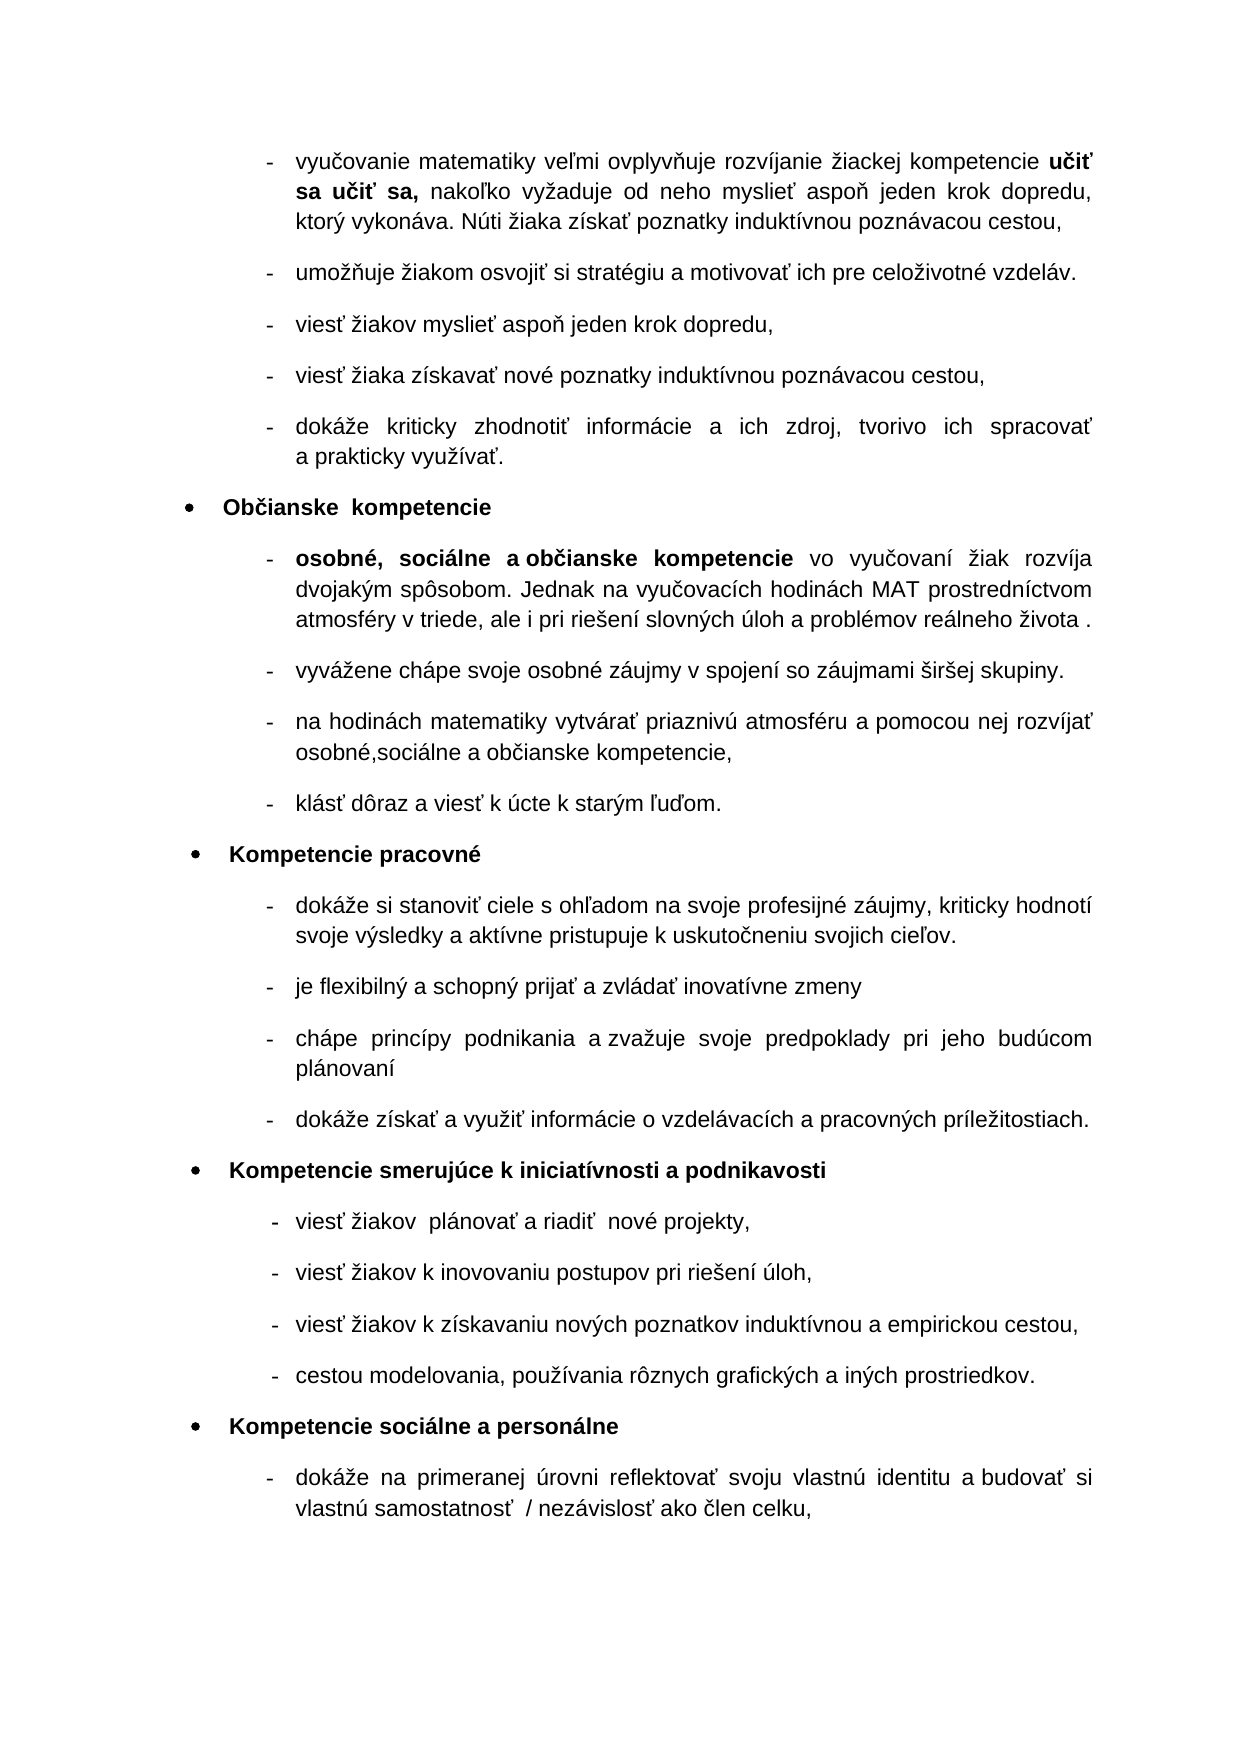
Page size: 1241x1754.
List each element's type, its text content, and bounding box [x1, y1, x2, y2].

list dokáže získať a využiť informácie o vzdelávacích a pracovných príležitostiach. [266, 1106, 1092, 1132]
list viesť žiakov k inovovaniu postupov pri riešení úloh, [271, 1259, 1092, 1286]
list Kompetencie pracovné [191, 841, 1092, 867]
list umožňuje žiakom osvojiť si stratégiu a motivovať ich pre celoživotné vzdeláv. [266, 259, 1092, 286]
list viesť žiakov myslieť aspoň jeden krok dopredu, [266, 311, 1092, 337]
list viesť žiakov k získavaniu nových poznatkov induktívnou a empirickou cestou, [271, 1311, 1092, 1337]
list je flexibilný a schopný prijať a zvládať inovatívne zmeny [266, 973, 1092, 1000]
list viesť žiakov plánovať a riadiť nové projekty, [271, 1208, 1092, 1234]
list cestou modelovania, používania rôznych grafických a iných prostriedkov. [271, 1362, 1092, 1388]
list vyučovanie matematiky veľmi ovplyvňuje rozvíjanie žiackej kompetencie učiť sa učiť sa, nakoľko vyžaduje od neho myslieť aspoň jeden krok dopredu, ktorý vykonáva. Núti žiaka získať poznatky induktívnou poznávacou cestou, [266, 148, 1092, 234]
list Kompetencie sociálne a personálne [191, 1413, 1092, 1439]
list Občianske kompetencie [185, 494, 1092, 521]
list klásť dôraz a viesť k úcte k starým ľuďom. [266, 789, 1092, 816]
list vyvážene chápe svoje osobné záujmy v spojení so záujmami širšej skupiny. [266, 657, 1092, 683]
list dokáže kriticky zhodnotiť informácie a ich zdroj, tvorivo ich spracovať a prakticky využívať. [266, 413, 1092, 470]
list viesť žiaka získavať nové poznatky induktívnou poznávacou cestou, [266, 362, 1092, 388]
list Kompetencie smerujúce k iniciatívnosti a podnikavosti [191, 1157, 1092, 1183]
list osobné, sociálne a občianske kompetencie vo vyučovaní žiak rozvíja dvojakým spôsobom. Jednak na vyučovacích hodinách MAT prostredníctvom atmosféry v triede, ale i pri riešení slovných úloh a problémov reálneho života . [266, 545, 1092, 632]
list dokáže na primeranej úrovni reflektovať svoju vlastnú identitu a budovať si vlastnú samostatnosť / nezávislosť ako člen celku, [266, 1464, 1092, 1521]
list chápe princípy podnikania a zvažuje svoje predpoklady pri jeho budúcom plánovaní [266, 1024, 1092, 1081]
list na hodinách matematiky vytvárať priaznivú atmosféru a pomocou nej rozvíjať osobné,sociálne a občianske kompetencie, [266, 708, 1092, 765]
list dokáže si stanoviť ciele s ohľadom na svoje profesijné záujmy, kriticky hodnotí svoje výsledky a aktívne pristupuje k uskutočneniu svojich cieľov. [266, 892, 1092, 948]
